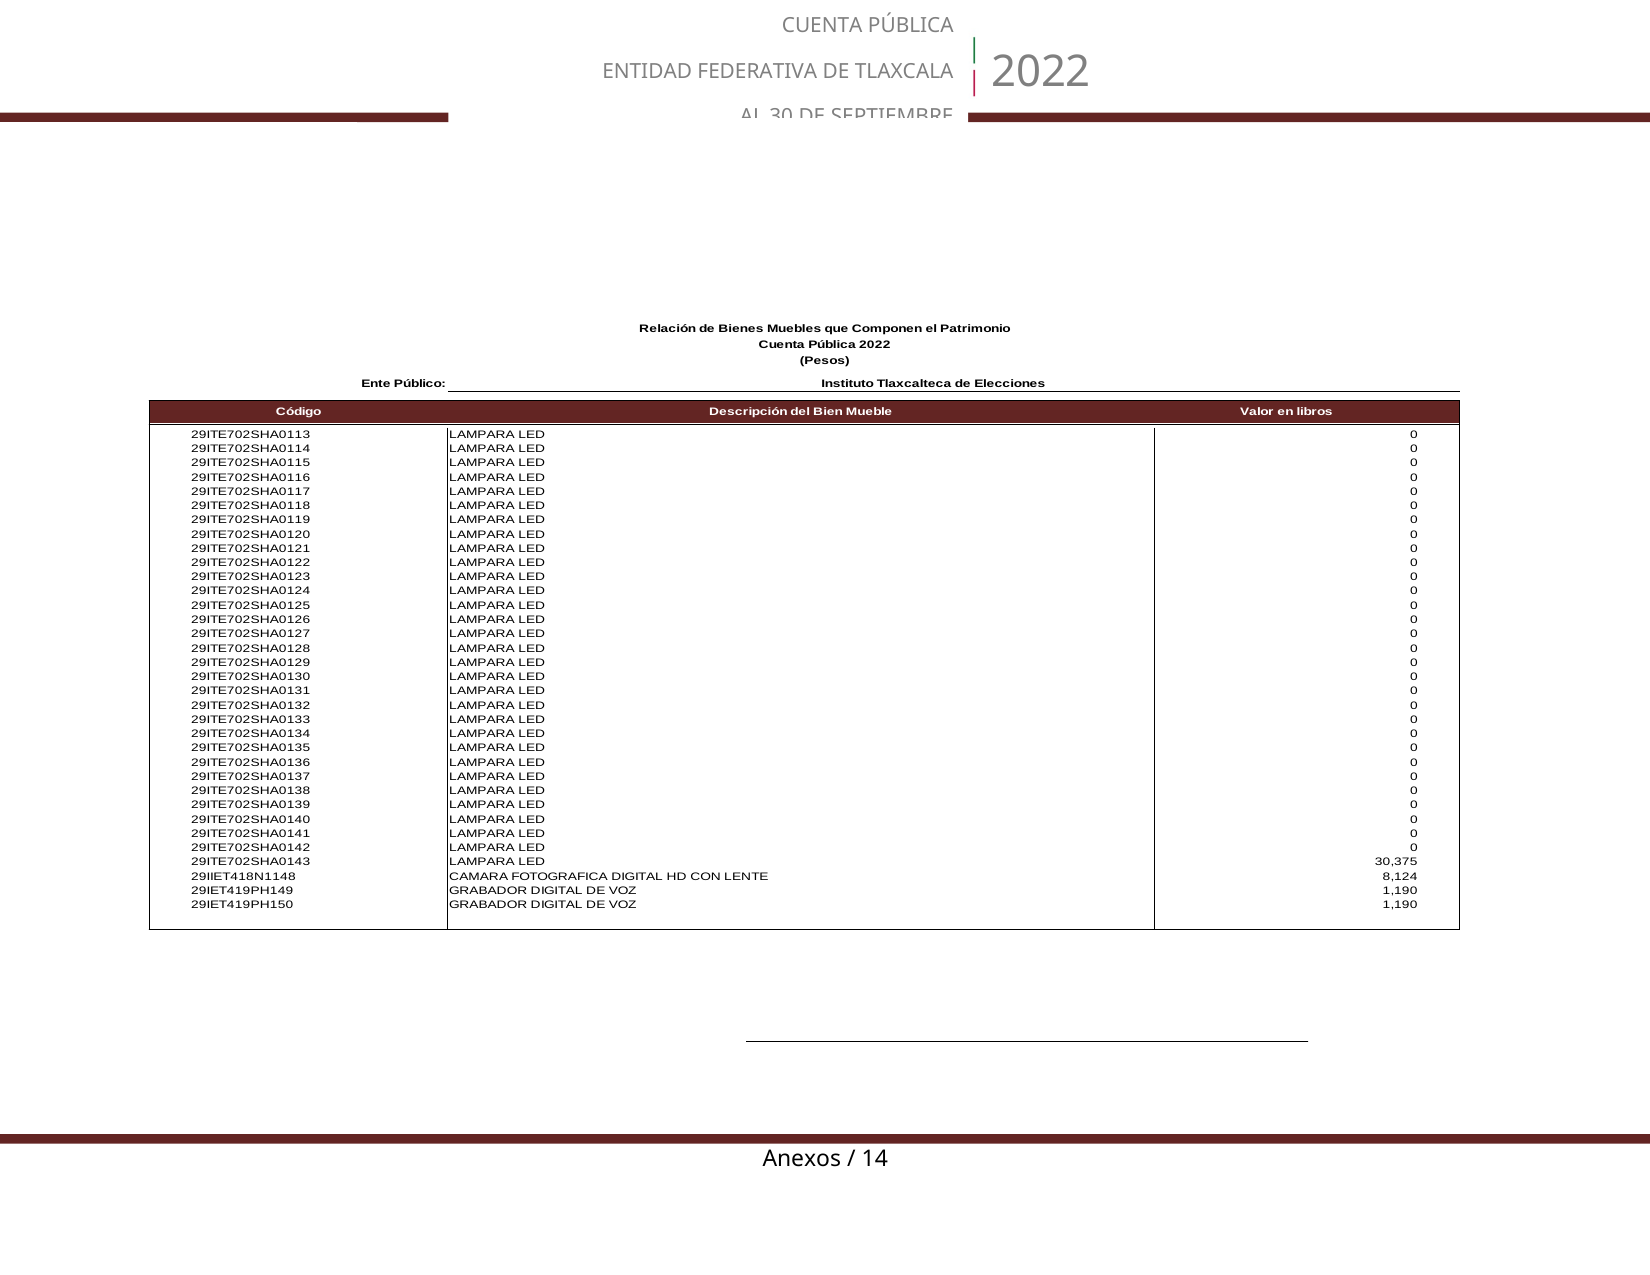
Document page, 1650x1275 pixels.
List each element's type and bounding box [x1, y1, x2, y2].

picture [968, 28, 985, 99]
